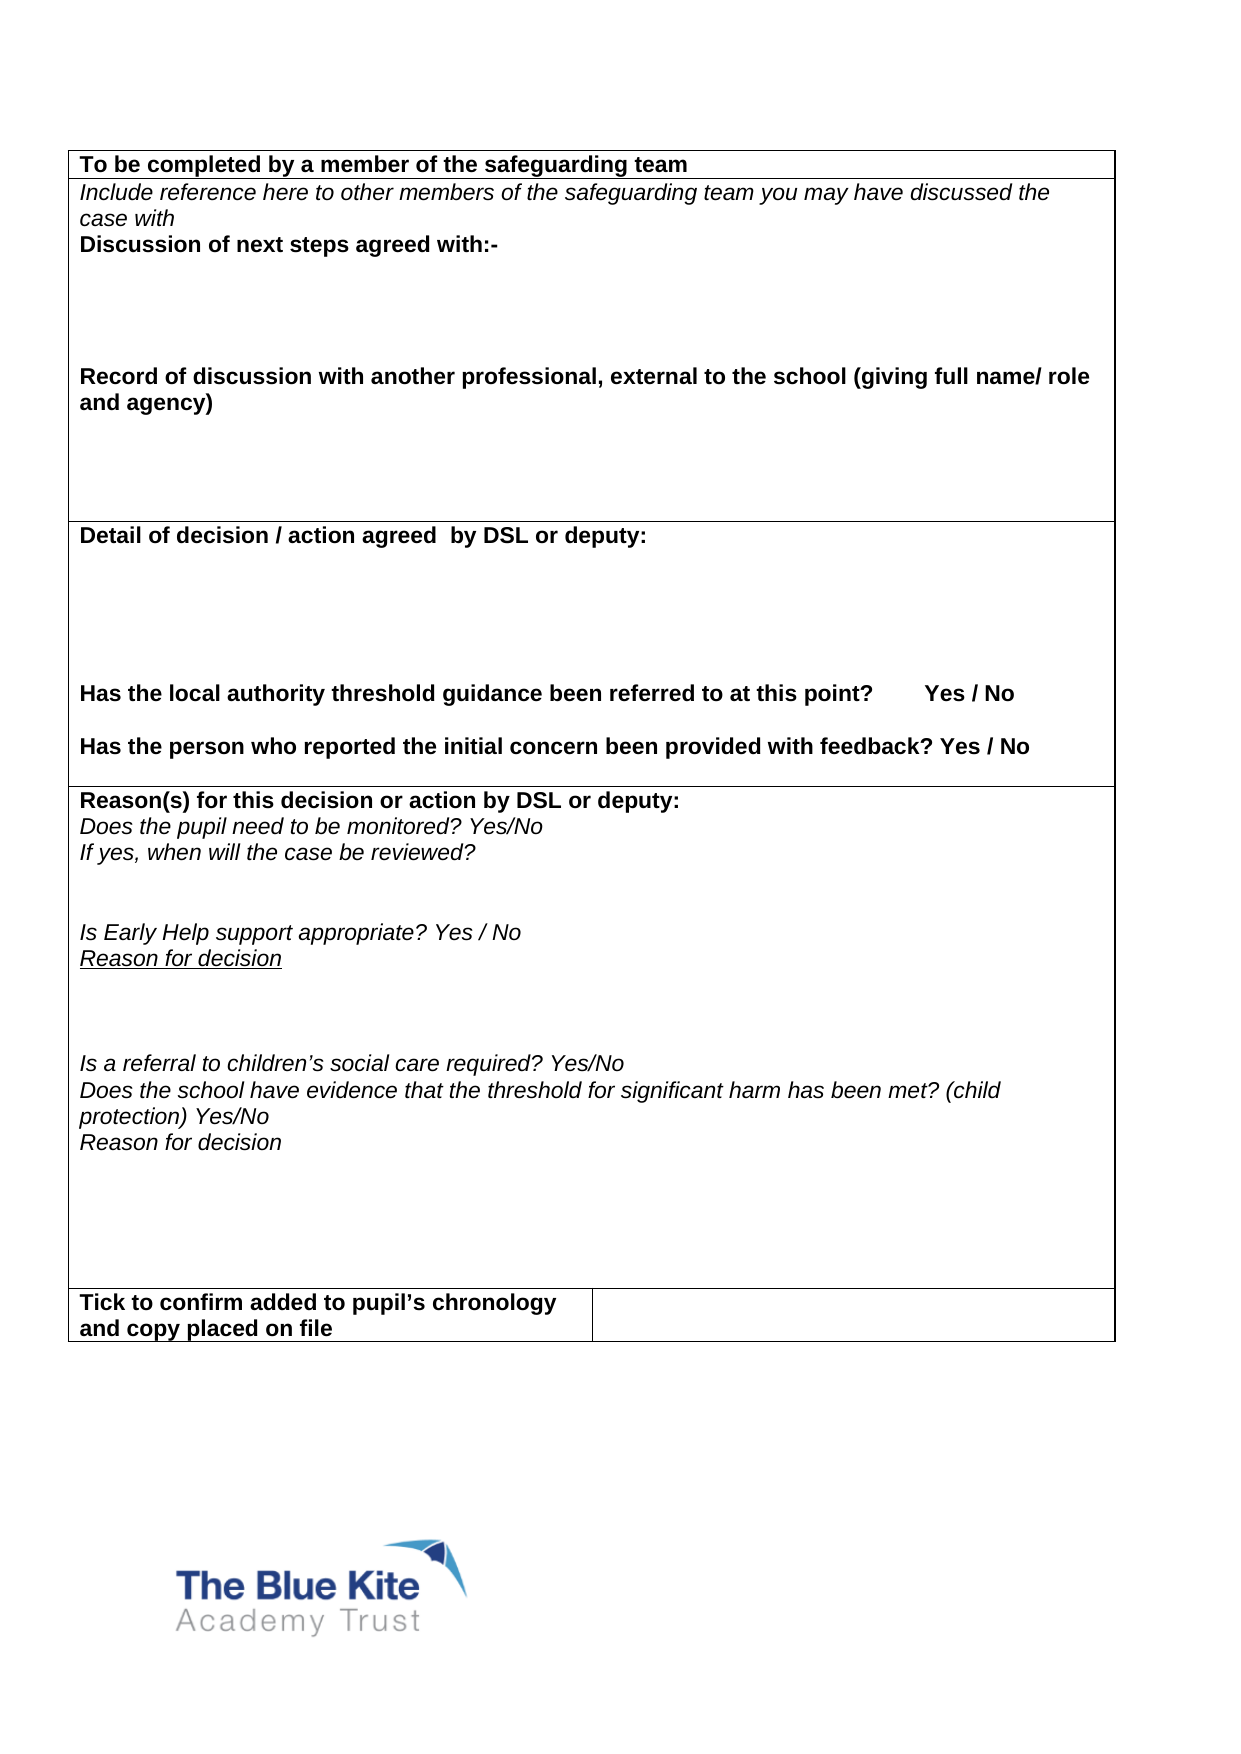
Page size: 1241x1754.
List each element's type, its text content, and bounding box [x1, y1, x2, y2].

table_cell Detail of decision / action agreed by DSL or deputy: Has the local authority threshold guidance been referred to at this point? Yes / No Has the person who reported the initial concern been provided with feedback? Yes / No [69, 522, 1114, 786]
table_cell Tick to confirm added to pupil’s chronology and copy placed on file [69, 1289, 592, 1341]
table_cell Reason(s) for this decision or action by DSL or deputy: Does the pupil need to be monitored? Yes/No If yes, when will the case be reviewed? Is Early Help support appropriate? Yes / No Reason for decision Is a referral to children’s social care required? Yes/No Does the school have evidence that the threshold for significant harm has been met? (child protection) Yes/No Reason for decision [69, 787, 1114, 1287]
table_cell To be completed by a member of the safeguarding team [69, 151, 1114, 177]
table_cell [593, 1289, 1114, 1341]
table_cell Include reference here to other members of the safeguarding team you may have discussed the case with Discussion of next steps agreed with:- Record of discussion with another professional, external to the school (giving full name/ role and agency) [69, 179, 1114, 521]
